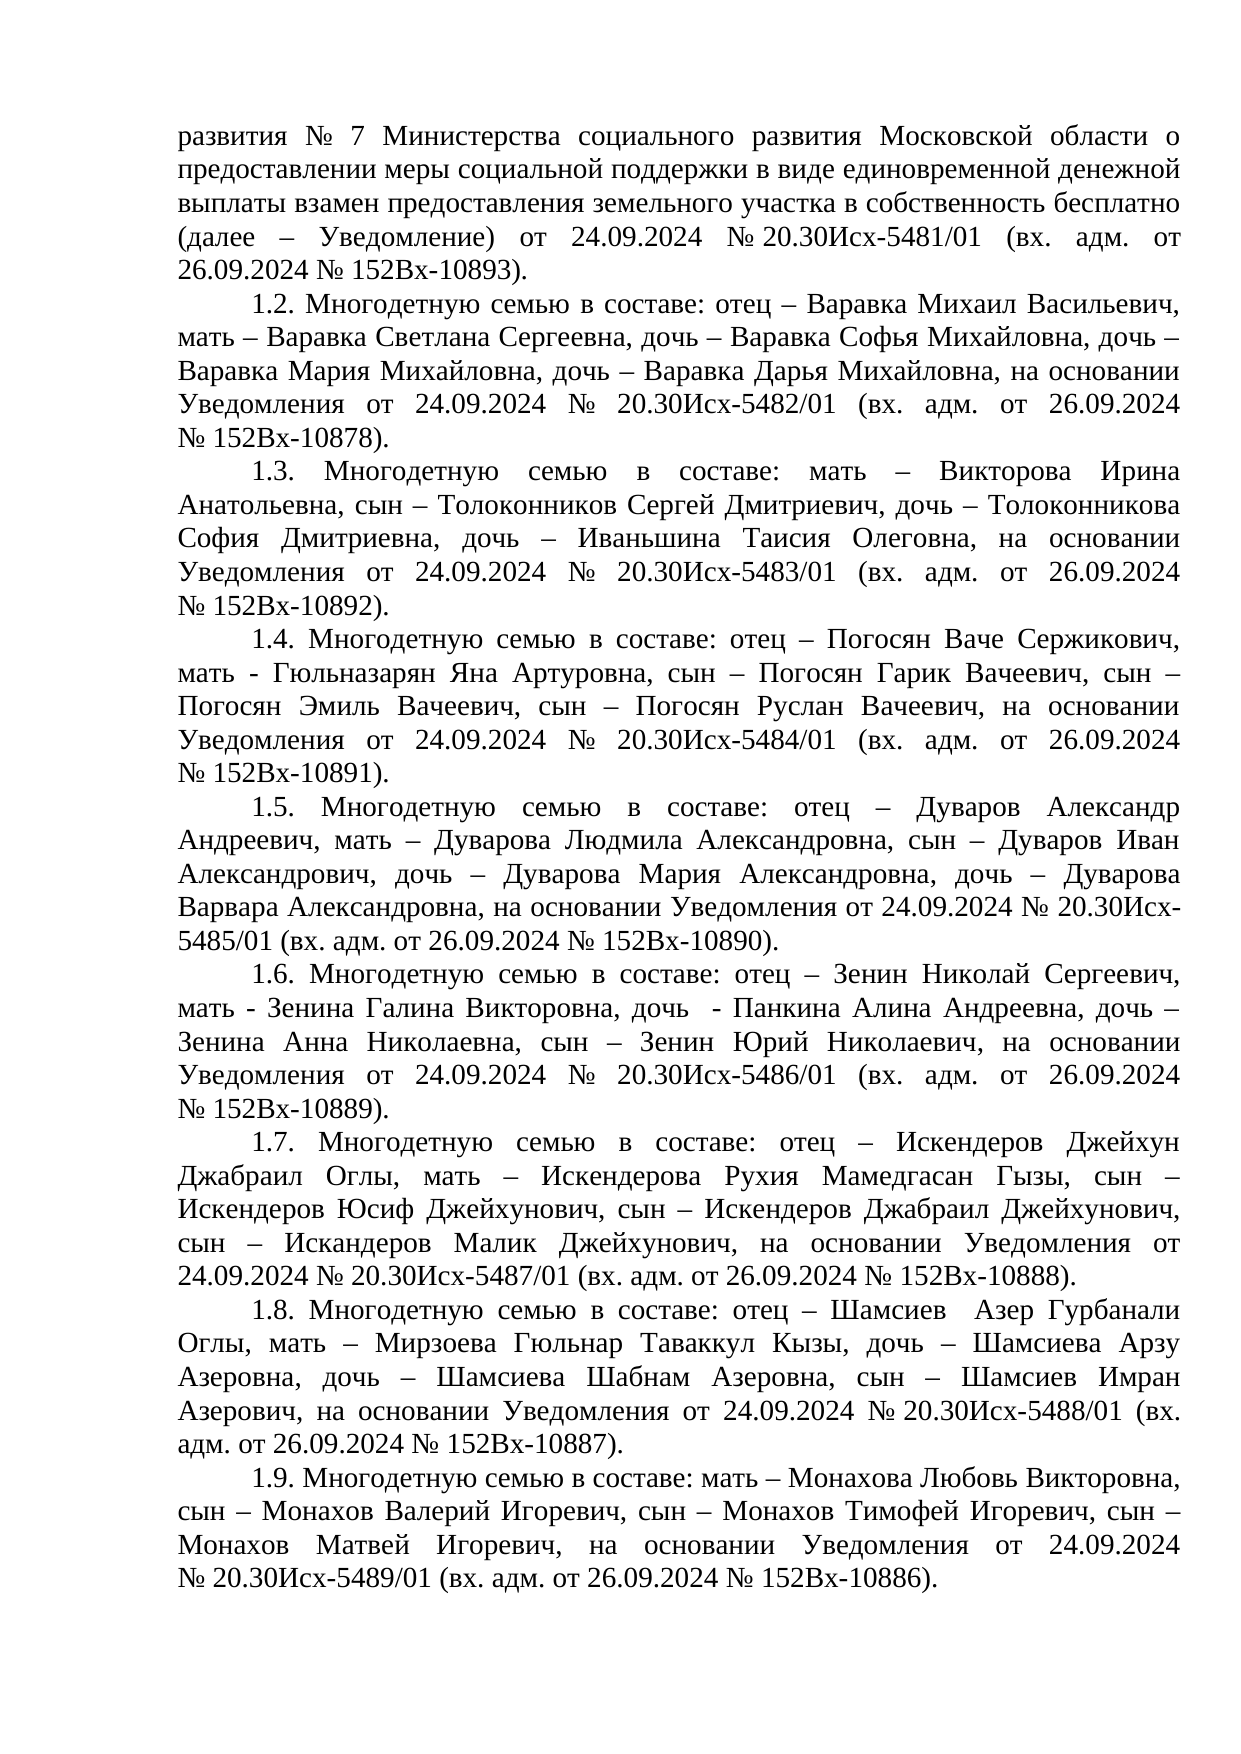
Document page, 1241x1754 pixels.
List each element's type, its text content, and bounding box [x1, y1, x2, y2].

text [177, 118, 1181, 286]
text 1.7. Многодетную семью в составе: отец – Искендеров Джейхун Джабраил Оглы, мать – Искендерова Рухия Мамедгасан Гызы, сын – Искендеров Юсиф Джейхунович, сын – Искендеров Джабраил Джейхунович, сын – Искандеров Малик Джейхунович, на основании Уведомления от 24.09.2024 № 20.30Исх-5487/01 (вх. адм. от 26.09.2024 № 152Вх-10888). [177, 1124, 1181, 1292]
text 1.3. Многодетную семью в составе: мать – Викторова Ирина Анатольевна, сын – Толоконников Сергей Дмитриевич, дочь – Толоконникова София Дмитриевна, дочь – Иваньшина Таисия Олеговна, на основании Уведомления от 24.09.2024 № 20.30Исх-5483/01 (вх. адм. от 26.09.2024 № 152Вх-10892). [177, 453, 1181, 621]
text 1.4. Многодетную семью в составе: отец – Погосян Ваче Сержикович, мать - Гюльназарян Яна Артуровна, сын – Погосян Гарик Вачеевич, сын – Погосян Эмиль Вачеевич, сын – Погосян Руслан Вачеевич, на основании Уведомления от 24.09.2024 № 20.30Исх-5484/01 (вх. адм. от 26.09.2024 № 152Вх-10891). [177, 621, 1181, 789]
text 1.2. Многодетную семью в составе: отец – Варавка Михаил Васильевич, мать – Варавка Светлана Сергеевна, дочь – Варавка Софья Михайловна, дочь – Варавка Мария Михайловна, дочь – Варавка Дарья Михайловна, на основании Уведомления от 24.09.2024 № 20.30Исх-5482/01 (вх. адм. от 26.09.2024 № 152Вх-10878). [177, 286, 1181, 453]
text 1.8. Многодетную семью в составе: отец – Шамсиев Азер Гурбанали Оглы, мать – Мирзоева Гюльнар Таваккул Кызы, дочь – Шамсиева Арзу Азеровна, дочь – Шамсиева Шабнам Азеровна, сын – Шамсиев Имран Азерович, на основании Уведомления от 24.09.2024 № 20.30Исх-5488/01 (вх. адм. от 26.09.2024 № 152Вх-10887). [177, 1292, 1181, 1460]
text 1.9. Многодетную семью в составе: мать – Монахова Любовь Викторовна, сын – Монахов Валерий Игоревич, сын – Монахов Тимофей Игоревич, сын – Монахов Матвей Игоревич, на основании Уведомления от 24.09.2024 № 20.30Исх-5489/01 (вх. адм. от 26.09.2024 № 152Вх-10886). [177, 1460, 1181, 1594]
text 1.5. Многодетную семью в составе: отец – Дуваров Александр Андреевич, мать – Дуварова Людмила Александровна, сын – Дуваров Иван Александрович, дочь – Дуварова Мария Александровна, дочь – Дуварова Варвара Александровна, на основании Уведомления от 24.09.2024 № 20.30Исх-5485/01 (вх. адм. от 26.09.2024 № 152Вх-10890). [177, 789, 1181, 957]
text 1.6. Многодетную семью в составе: отец – Зенин Николай Сергеевич, мать - Зенина Галина Викторовна, дочь - Панкина Алина Андреевна, дочь – Зенина Анна Николаевна, сын – Зенин Юрий Николаевич, на основании Уведомления от 24.09.2024 № 20.30Исх-5486/01 (вх. адм. от 26.09.2024 № 152Вх-10889). [177, 957, 1181, 1124]
